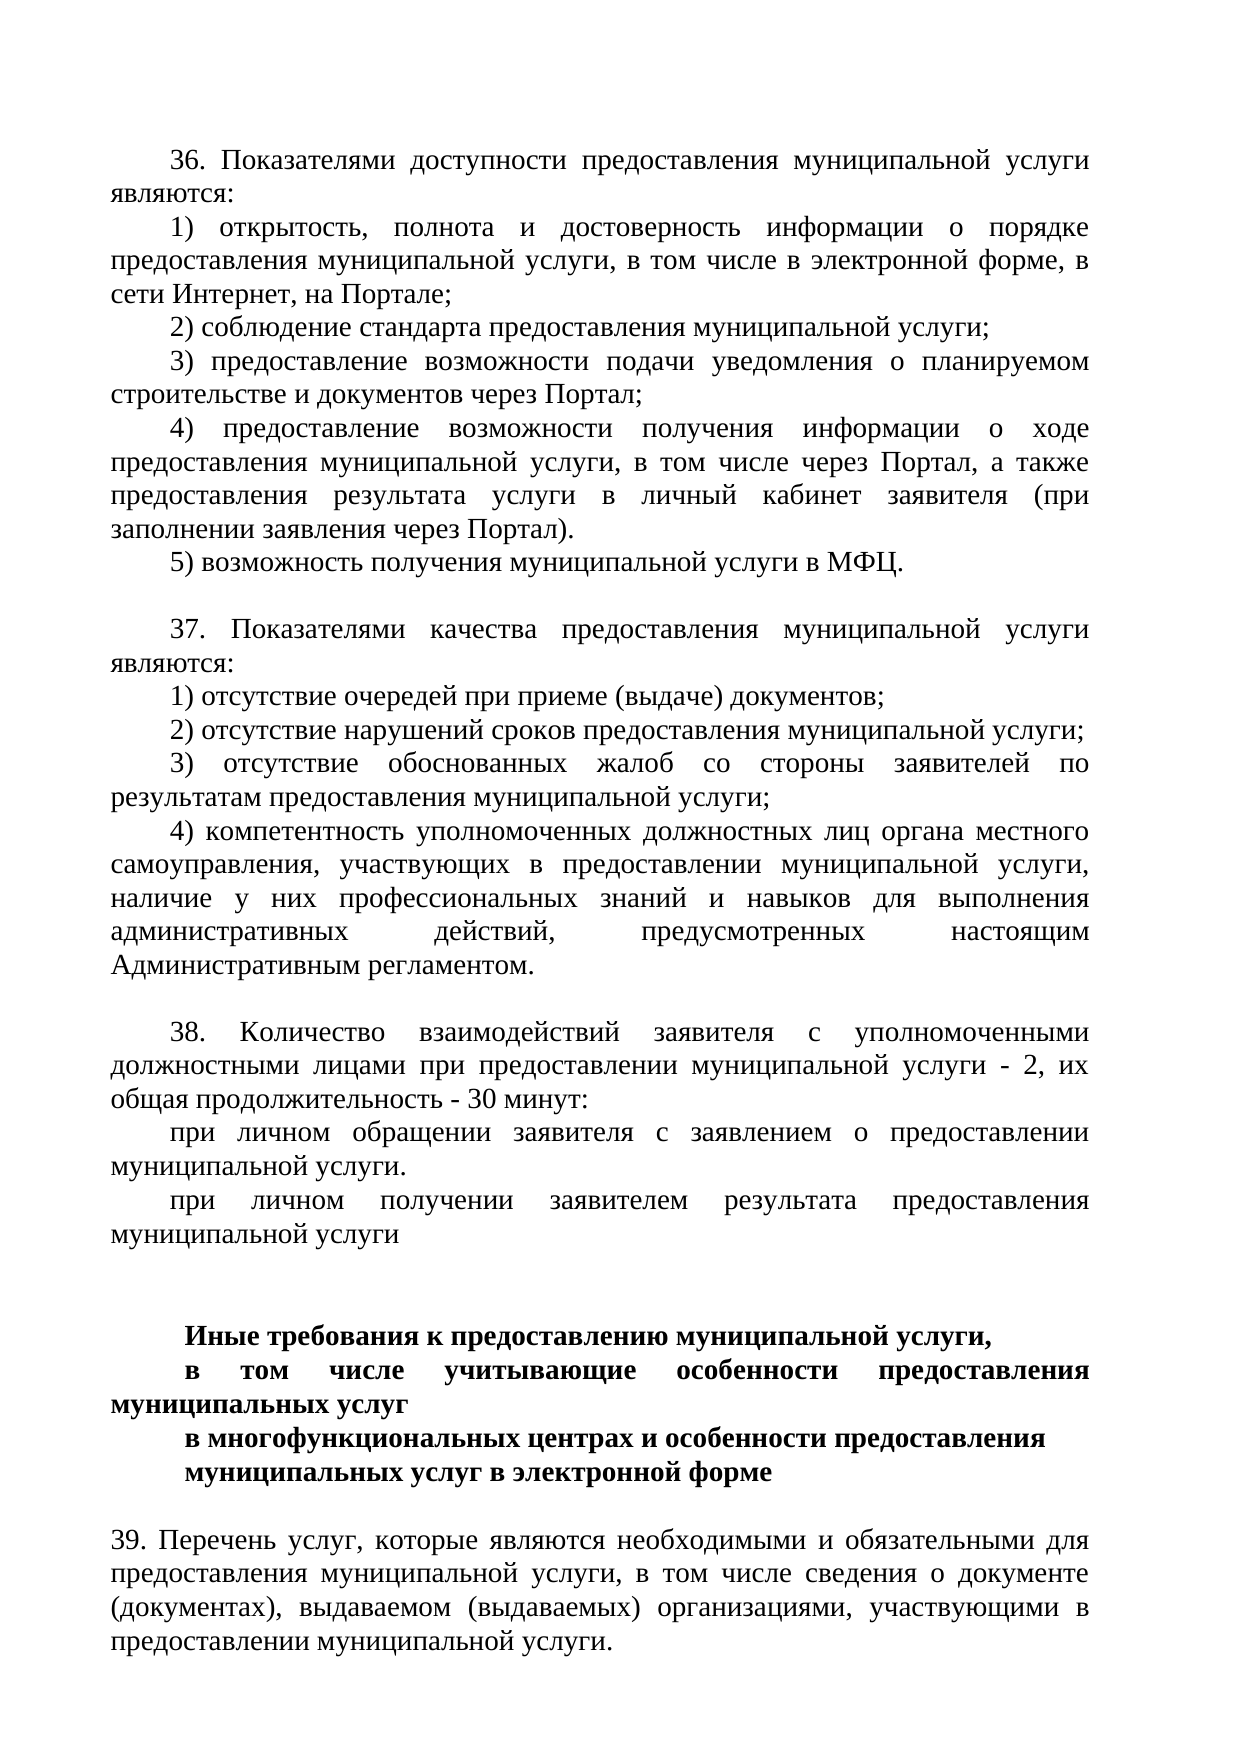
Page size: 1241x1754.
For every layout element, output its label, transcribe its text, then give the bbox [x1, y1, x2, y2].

text 5) возможность получения муниципальной услуги в МФЦ. [110, 544, 1090, 578]
text 2) соблюдение стандарта предоставления муниципальной услуги; [110, 309, 1090, 343]
text 4) предоставление возможности получения информации о ходе предоставления муниципальной услуги, в том числе через Портал, а также предоставления результата услуги в личный кабинет заявителя (при заполнении заявления через Портал). [110, 410, 1090, 544]
text в многофункциональных центрах и особенности предоставления [110, 1420, 1090, 1454]
text при личном получении заявителем результата предоставления муниципальной услуги [110, 1182, 1090, 1249]
text 4) компетентность уполномоченных должностных лиц органа местного самоуправления, участвующих в предоставлении муниципальной услуги, наличие у них профессиональных знаний и навыков для выполнения административных действий, предусмотренных настоящим Административным регламентом. [110, 813, 1090, 980]
text в том числе учитывающие особенности предоставления муниципальных услуг [110, 1352, 1090, 1419]
text 36. Показателями доступности предоставления муниципальной услуги являются: [110, 142, 1090, 209]
text 3) отсутствие обоснованных жалоб со стороны заявителей по результатам предоставления муниципальной услуги; [110, 746, 1090, 813]
text муниципальных услуг в электронной форме [110, 1454, 1090, 1488]
text 3) предоставление возможности подачи уведомления о планируемом строительстве и документов через Портал; [110, 343, 1090, 410]
text при личном обращении заявителя с заявлением о предоставлении муниципальной услуги. [110, 1114, 1090, 1182]
text 1) отсутствие очередей при приеме (выдаче) документов; [110, 678, 1090, 712]
text Иные требования к предоставлению муниципальной услуги, [110, 1318, 1090, 1352]
text 38. Количество взаимодействий заявителя с уполномоченными должностными лицами при предоставлении муниципальной услуги - 2, их общая продолжительность - 30 минут: [110, 1014, 1090, 1114]
text 2) отсутствие нарушений сроков предоставления муниципальной услуги; [110, 712, 1090, 746]
text 39. Перечень услуг, которые являются необходимыми и обязательными для предоставления муниципальной услуги, в том числе сведения о документе (документах), выдаваемом (выдаваемых) организациями, участвующими в предоставлении муниципальной услуги. [110, 1522, 1090, 1656]
text 37. Показателями качества предоставления муниципальной услуги являются: [110, 611, 1090, 678]
text 1) открытость, полнота и достоверность информации о порядке предоставления муниципальной услуги, в том числе в электронной форме, в сети Интернет, на Портале; [110, 209, 1090, 309]
